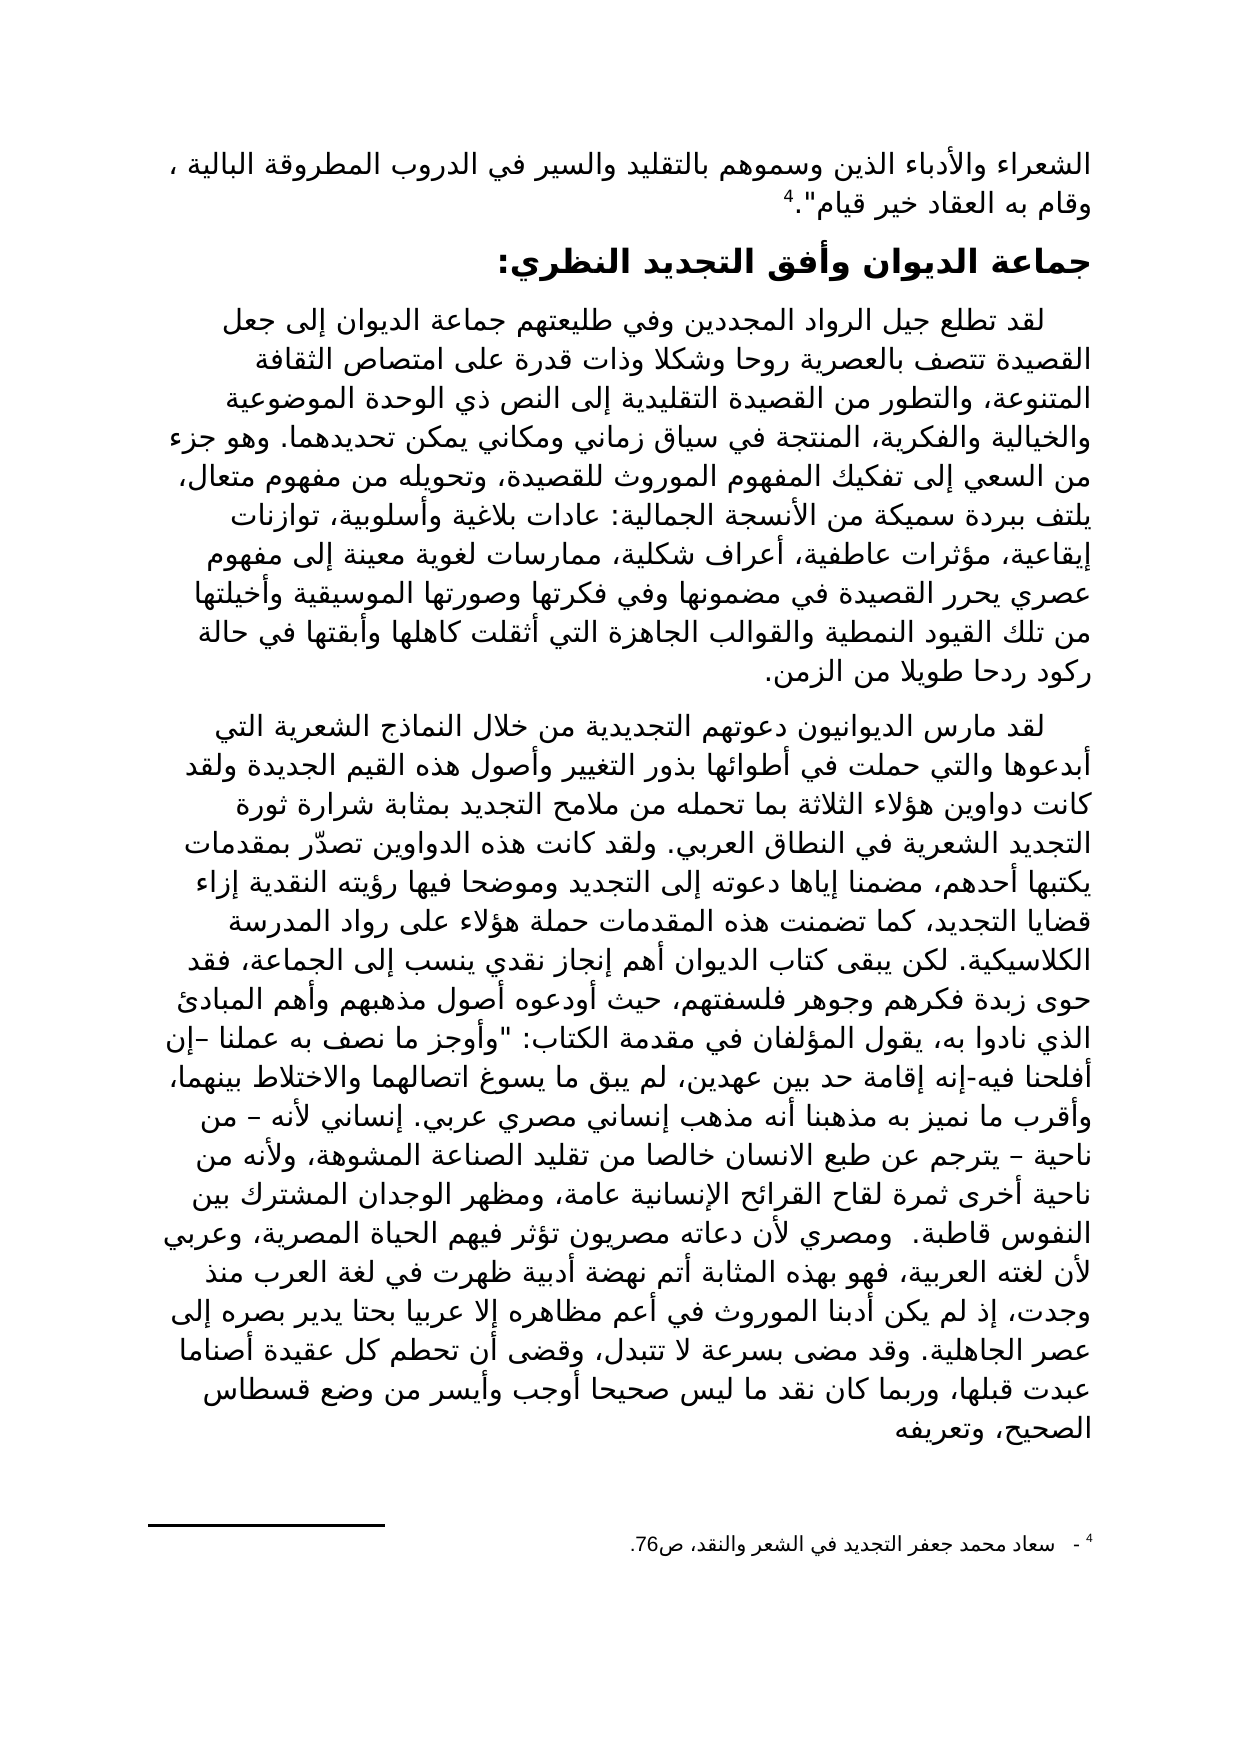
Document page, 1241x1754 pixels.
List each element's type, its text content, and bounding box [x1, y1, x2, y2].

text لقد تطلع جيل الرواد المجددين وفي طليعتهم جماعة الديوان إلى جعل القصيدة تتصف بالعصرية روحا وشكلا وذات قدرة على امتصاص الثقافة المتنوعة، والتطور من القصيدة التقليدية إلى النص ذي الوحدة الموضوعية والخيالية والفكرية، المنتجة في سياق زماني ومكاني يمكن تحديدهما. وهو جزء من السعي إلى تفكيك المفهوم الموروث للقصيدة، وتحويله من مفهوم متعال، يلتف ببردة سميكة من الأنسجة الجمالية: عادات بلاغية وأسلوبية، توازنات إيقاعية، مؤثرات عاطفية، أعراف شكلية، ممارسات لغوية معينة إلى مفهوم عصري يحرر القصيدة في مضمونها وفي فكرتها وصورتها الموسيقية وأخيلتها من تلك القيود النمطية والقوالب الجاهزة التي أثقلت كاهلها وأبقتها في حالة ركود ردحا طويلا من الزمن. [148, 303, 1093, 688]
text لقد مارس الديوانيون دعوتهم التجديدية من خلال النماذج الشعرية التي أبدعوها والتي حملت في أطوائها بذور التغيير وأصول هذه القيم الجديدة ولقد كانت دواوين هؤلاء الثلاثة بما تحمله من ملامح التجديد بمثابة شرارة ثورة التجديد الشعرية في النطاق العربي. ولقد كانت هذه الدواوين تصدّر بمقدمات يكتبها أحدهم، مضمنا إياها دعوته إلى التجديد وموضحا فيها رؤيته النقدية إزاء قضايا التجديد، كما تضمنت هذه المقدمات حملة هؤلاء على رواد المدرسة الكلاسيكية. لكن يبقى كتاب الديوان أهم إنجاز نقدي ينسب إلى الجماعة، فقد حوى زبدة فكرهم وجوهر فلسفتهم، حيث أودعوه أصول مذهبهم وأهم المبادئ الذي نادوا به، يقول المؤلفان في مقدمة الكتاب: "وأوجز ما نصف به عملنا –إن أفلحنا فيه-إنه إقامة حد بين عهدين، لم يبق ما يسوغ اتصالهما والاختلاط بينهما، وأقرب ما نميز به مذهبنا أنه مذهب إنساني مصري عربي. إنساني لأنه – من ناحية – يترجم عن طبع الانسان خالصا من تقليد الصناعة المشوهة، ولأنه من ناحية أخرى ثمرة لقاح القرائح الإنسانية عامة، ومظهر الوجدان المشترك بين النفوس قاطبة. ومصري لأن دعاته مصريون تؤثر فيهم الحياة المصرية، وعربي لأن لغته العربية، فهو بهذه المثابة أتم نهضة أدبية ظهرت في لغة العرب منذ وجدت، إذ لم يكن أدبنا الموروث في أعم مظاهره إلا عربيا بحتا يدير بصره إلى عصر الجاهلية. وقد مضى بسرعة لا تتبدل، وقضى أن تحطم كل عقيدة أصناما عبدت قبلها، وربما كان نقد ما ليس صحيحا أوجب وأيسر من وضع قسطاس الصحيح، وتعريفه [148, 710, 1093, 1445]
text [148, 148, 1093, 221]
text جماعة الديوان وأفق التجديد النظري: [148, 242, 1093, 281]
